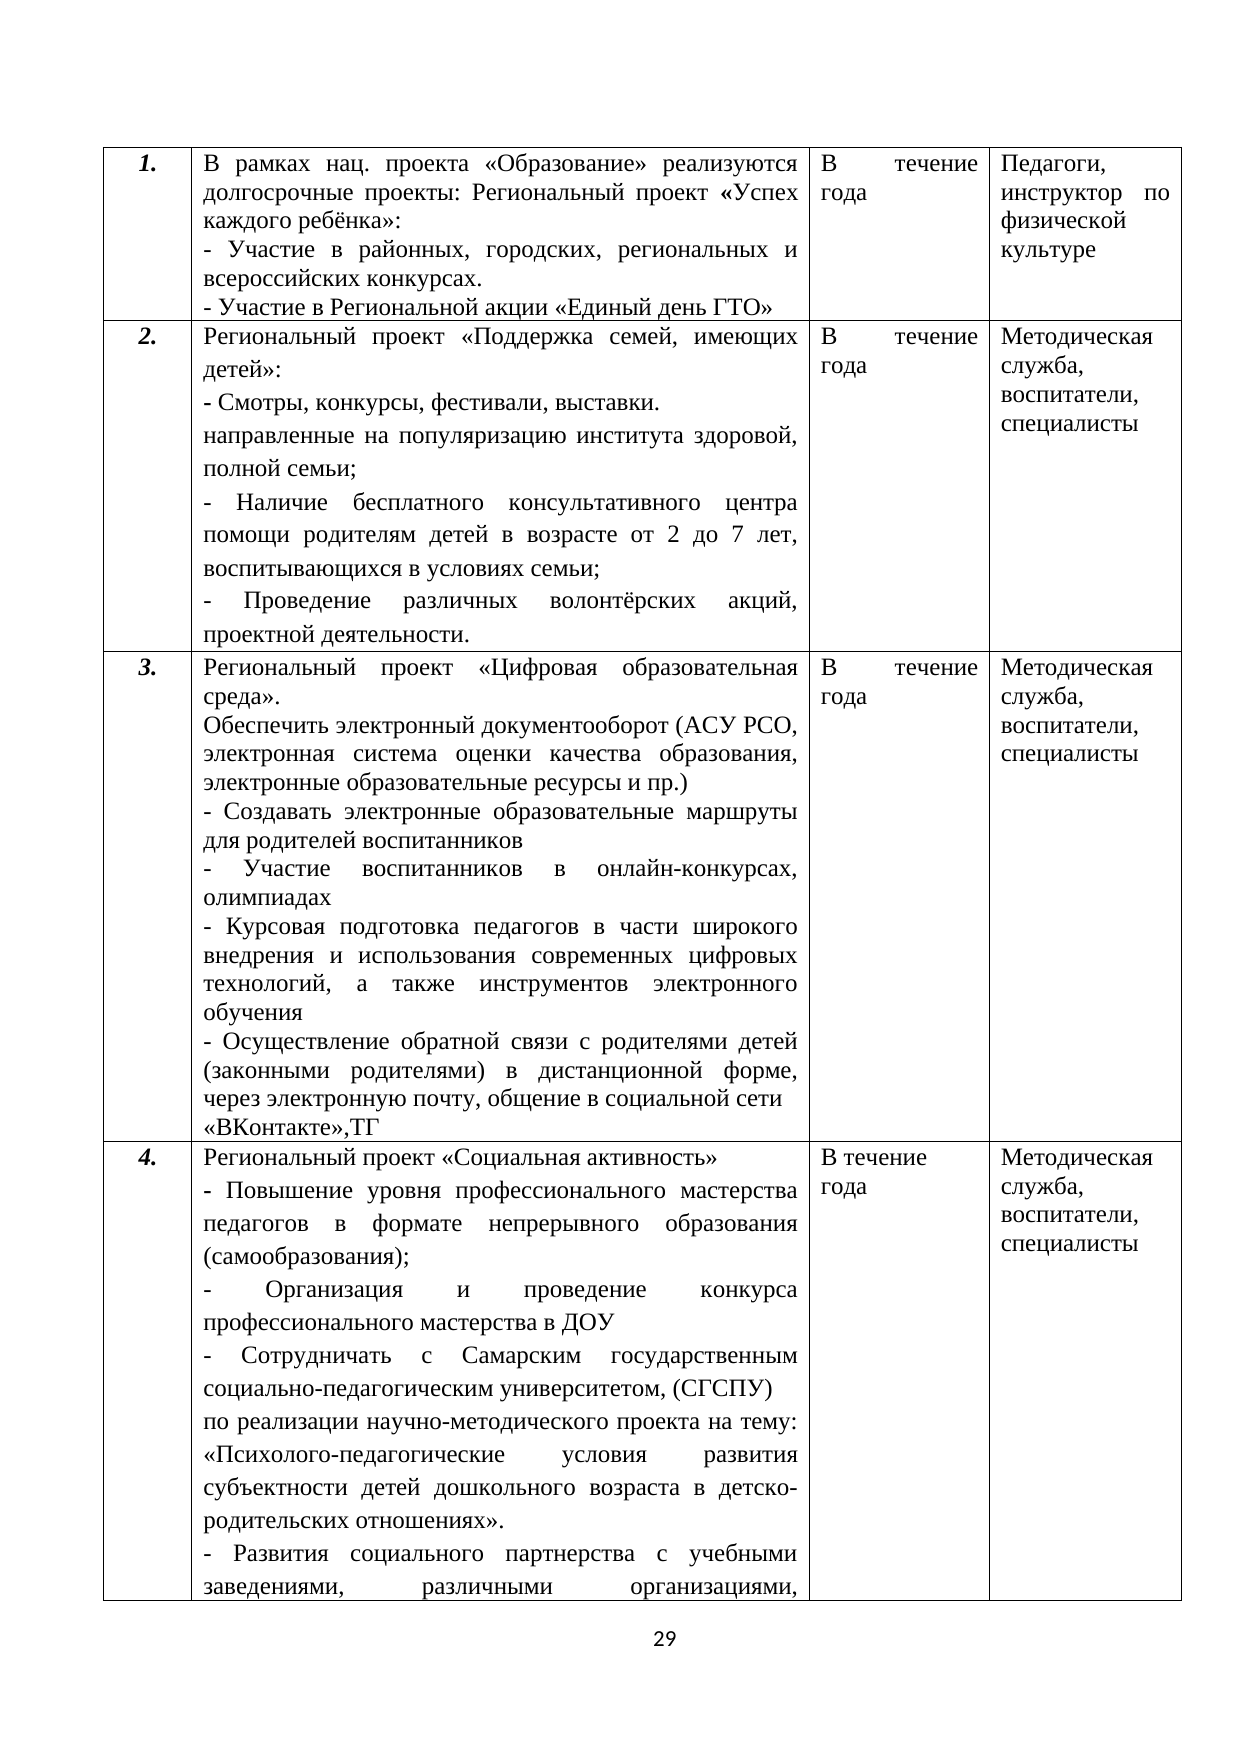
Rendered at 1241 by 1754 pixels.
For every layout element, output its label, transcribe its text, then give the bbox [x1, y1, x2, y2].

table_cell Методическая служба, воспитатели, специалисты [990, 652, 1181, 1141]
table_cell В течение года [810, 652, 989, 1141]
table_cell Региональный проект «Цифровая образовательная среда». Обеспечить электронный документооборот (АСУ РСО, электронная система оценки качества образования, электронные образовательные ресурсы и пр.) - Создавать электронные образовательные маршруты для родителей воспитанников - Участие воспитанников в онлайн-конкурсах, олимпиадах - Курсовая подготовка педагогов в части широкого внедрения и использования современных цифровых технологий, а также инструментов электронного обучения - Осуществление обратной связи с родителями детей (законными родителями) в дистанционной форме, через электронную почту, общение в социальной сети «ВКонтакте»,ТГ [192, 652, 809, 1141]
table_header В течение года [810, 148, 989, 320]
table_cell В течение года [810, 321, 989, 651]
table_header В рамках нац. проекта «Образование» реализуются долгосрочные проекты: Региональный проект «Успех каждого ребёнка»: - Участие в районных, городских, региональных и всероссийских конкурсах. - Участие в Региональной акции «Единый день ГТО» [192, 148, 809, 320]
table_cell 2. [104, 321, 191, 651]
table_cell Методическая служба, воспитатели, специалисты [990, 321, 1181, 651]
table_cell 3. [104, 652, 191, 1141]
table_header Педагоги, инструктор по физической культуре [990, 148, 1181, 320]
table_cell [192, 1142, 809, 1600]
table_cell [990, 1142, 1181, 1600]
table_cell В течение года [810, 1142, 989, 1600]
table_cell Региональный проект «Поддержка семей, имеющих детей»: - Смотры, конкурсы, фестивали, выставки. направленные на популяризацию института здоровой, полной семьи; - Наличие бесплатного консультативного центра помощи родителям детей в возрасте от 2 до 7 лет, воспитывающихся в условиях семьи; - Проведение различных волонтёрских акций, проектной деятельности. [192, 321, 809, 651]
table_header 1. [104, 148, 191, 320]
table_cell 4. [104, 1142, 191, 1600]
